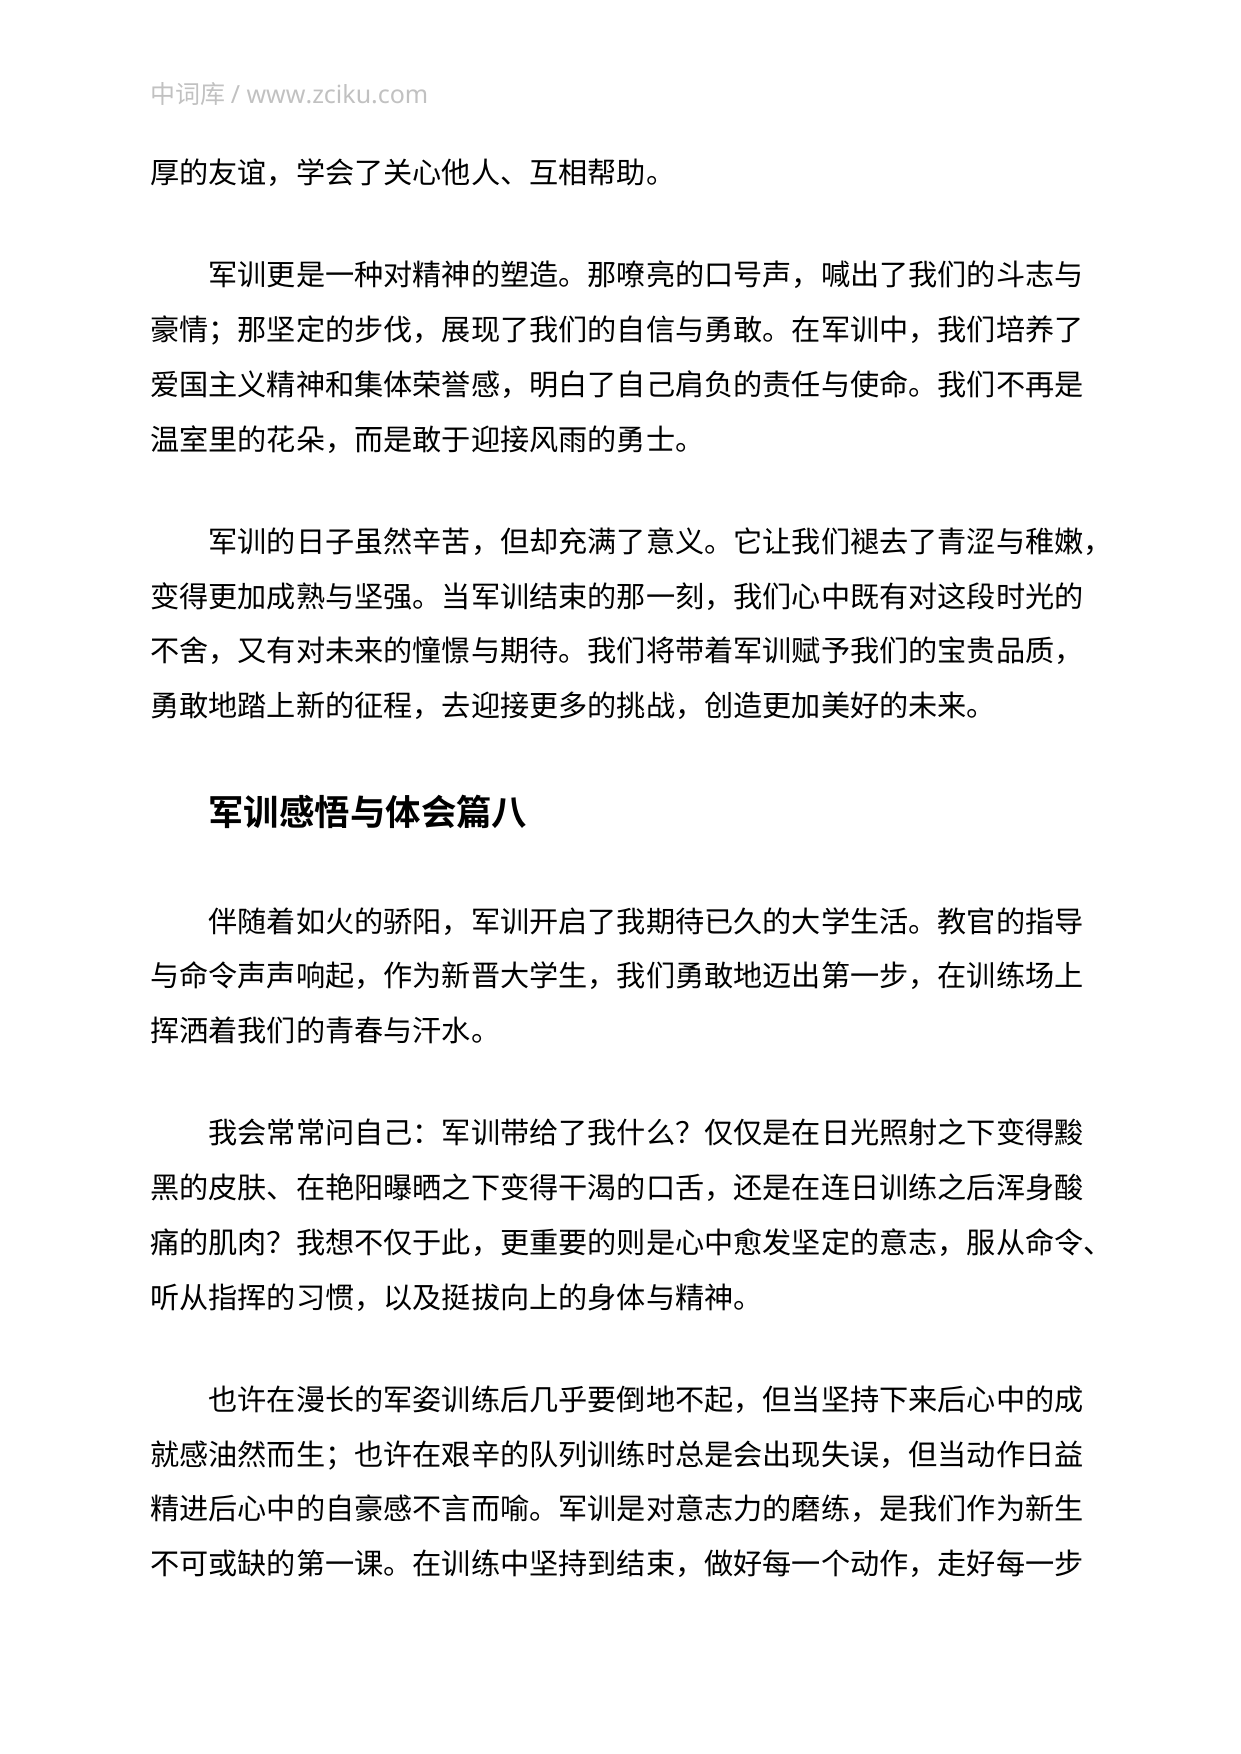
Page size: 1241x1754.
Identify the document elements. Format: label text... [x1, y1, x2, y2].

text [150, 150, 1090, 192]
text 军训的日子虽然辛苦，但却充满了意义。它让我们褪去了青涩与稚嫩，变得更加成熟与坚强。当军训结束的那一刻，我们心中既有对这段时光的不舍，又有对未来的憧憬与期待。我们将带着军训赋予我们的宝贵品质，勇敢地踏上新的征程，去迎接更多的挑战，创造更加美好的未来。 [150, 518, 1090, 725]
text 伴随着如火的骄阳，军训开启了我期待已久的大学生活。教官的指导与命令声声响起，作为新晋大学生，我们勇敢地迈出第一步，在训练场上挥洒着我们的青春与汗水。 [150, 898, 1090, 1050]
text 军训更是一种对精神的塑造。那嘹亮的口号声，喊出了我们的斗志与豪情；那坚定的步伐，展现了我们的自信与勇敢。在军训中，我们培养了爱国主义精神和集体荣誉感，明白了自己肩负的责任与使命。我们不再是温室里的花朵，而是敢于迎接风雨的勇士。 [150, 252, 1090, 459]
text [150, 1376, 1090, 1583]
text 我会常常问自己：军训带给了我什么？仅仅是在日光照射之下变得黢黑的皮肤、在艳阳曝晒之下变得干渴的口舌，还是在连日训练之后浑身酸痛的肌肉？我想不仅于此，更重要的则是心中愈发坚定的意志，服从命令、听从指挥的习惯，以及挺拔向上的身体与精神。 [150, 1110, 1090, 1317]
text 军训感悟与体会篇八 [150, 785, 1090, 836]
